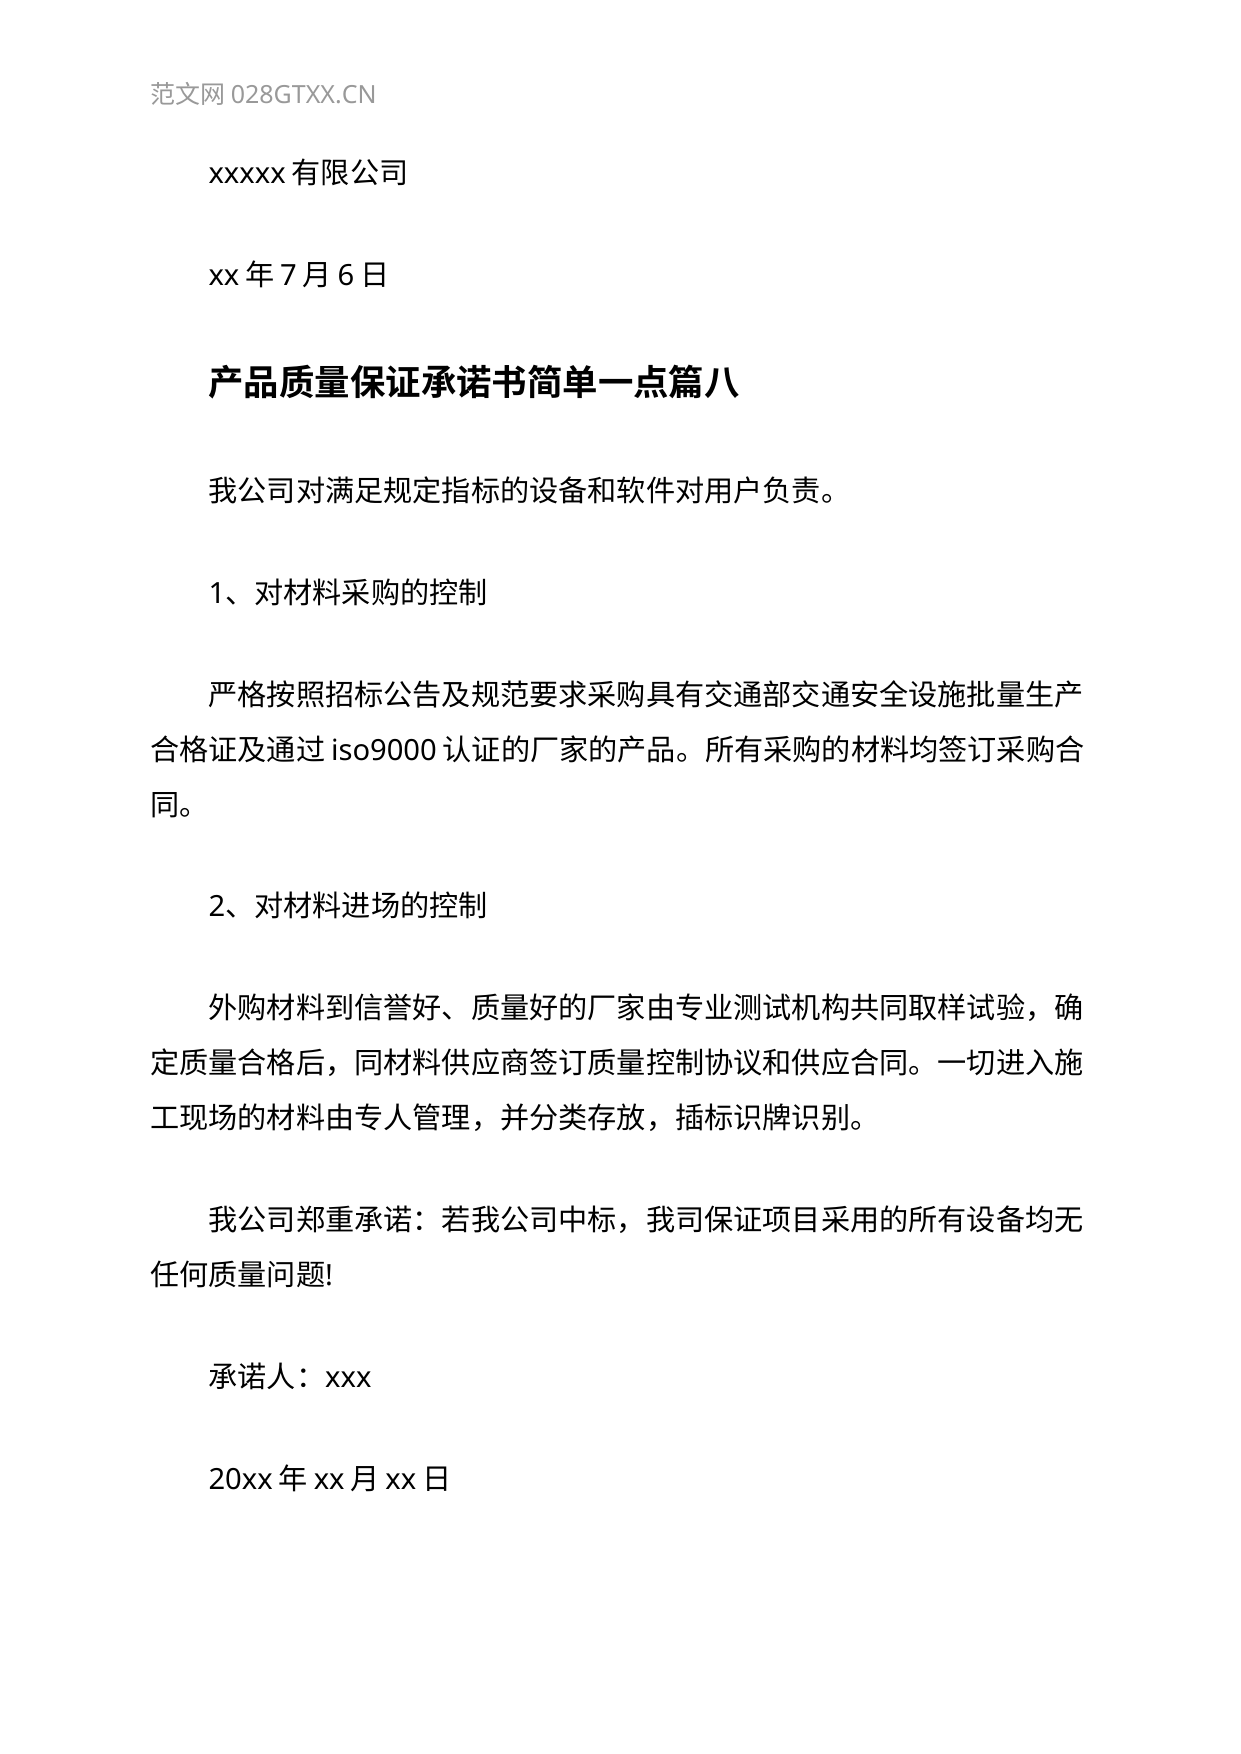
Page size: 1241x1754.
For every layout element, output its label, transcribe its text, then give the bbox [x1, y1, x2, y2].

text 我公司郑重承诺：若我公司中标，我司保证项目采用的所有设备均无任何质量问题! [150, 1196, 1090, 1294]
text 2、对材料进场的控制 [150, 883, 1090, 925]
text 承诺人：xxx [150, 1353, 1090, 1396]
text 我公司对满足规定指标的设备和软件对用户负责。 [150, 467, 1090, 510]
text 产品质量保证承诺书简单一点篇八 [150, 354, 1090, 405]
text 外购材料到信誉好、质量好的厂家由专业测试机构共同取样试验，确定质量合格后，同材料供应商签订质量控制协议和供应合同。一切进入施工现场的材料由专人管理，并分类存放，插标识牌识别。 [150, 985, 1090, 1137]
text 20xx年xx月xx日 [150, 1455, 1090, 1498]
text xx年7月6日 [150, 252, 1090, 294]
text 严格按照招标公告及规范要求采购具有交通部交通安全设施批量生产合格证及通过iso9000认证的厂家的产品。所有采购的材料均签订采购合同。 [150, 671, 1090, 823]
text xxxxx有限公司 [150, 150, 1090, 192]
text 1、对材料采购的控制 [150, 569, 1090, 612]
